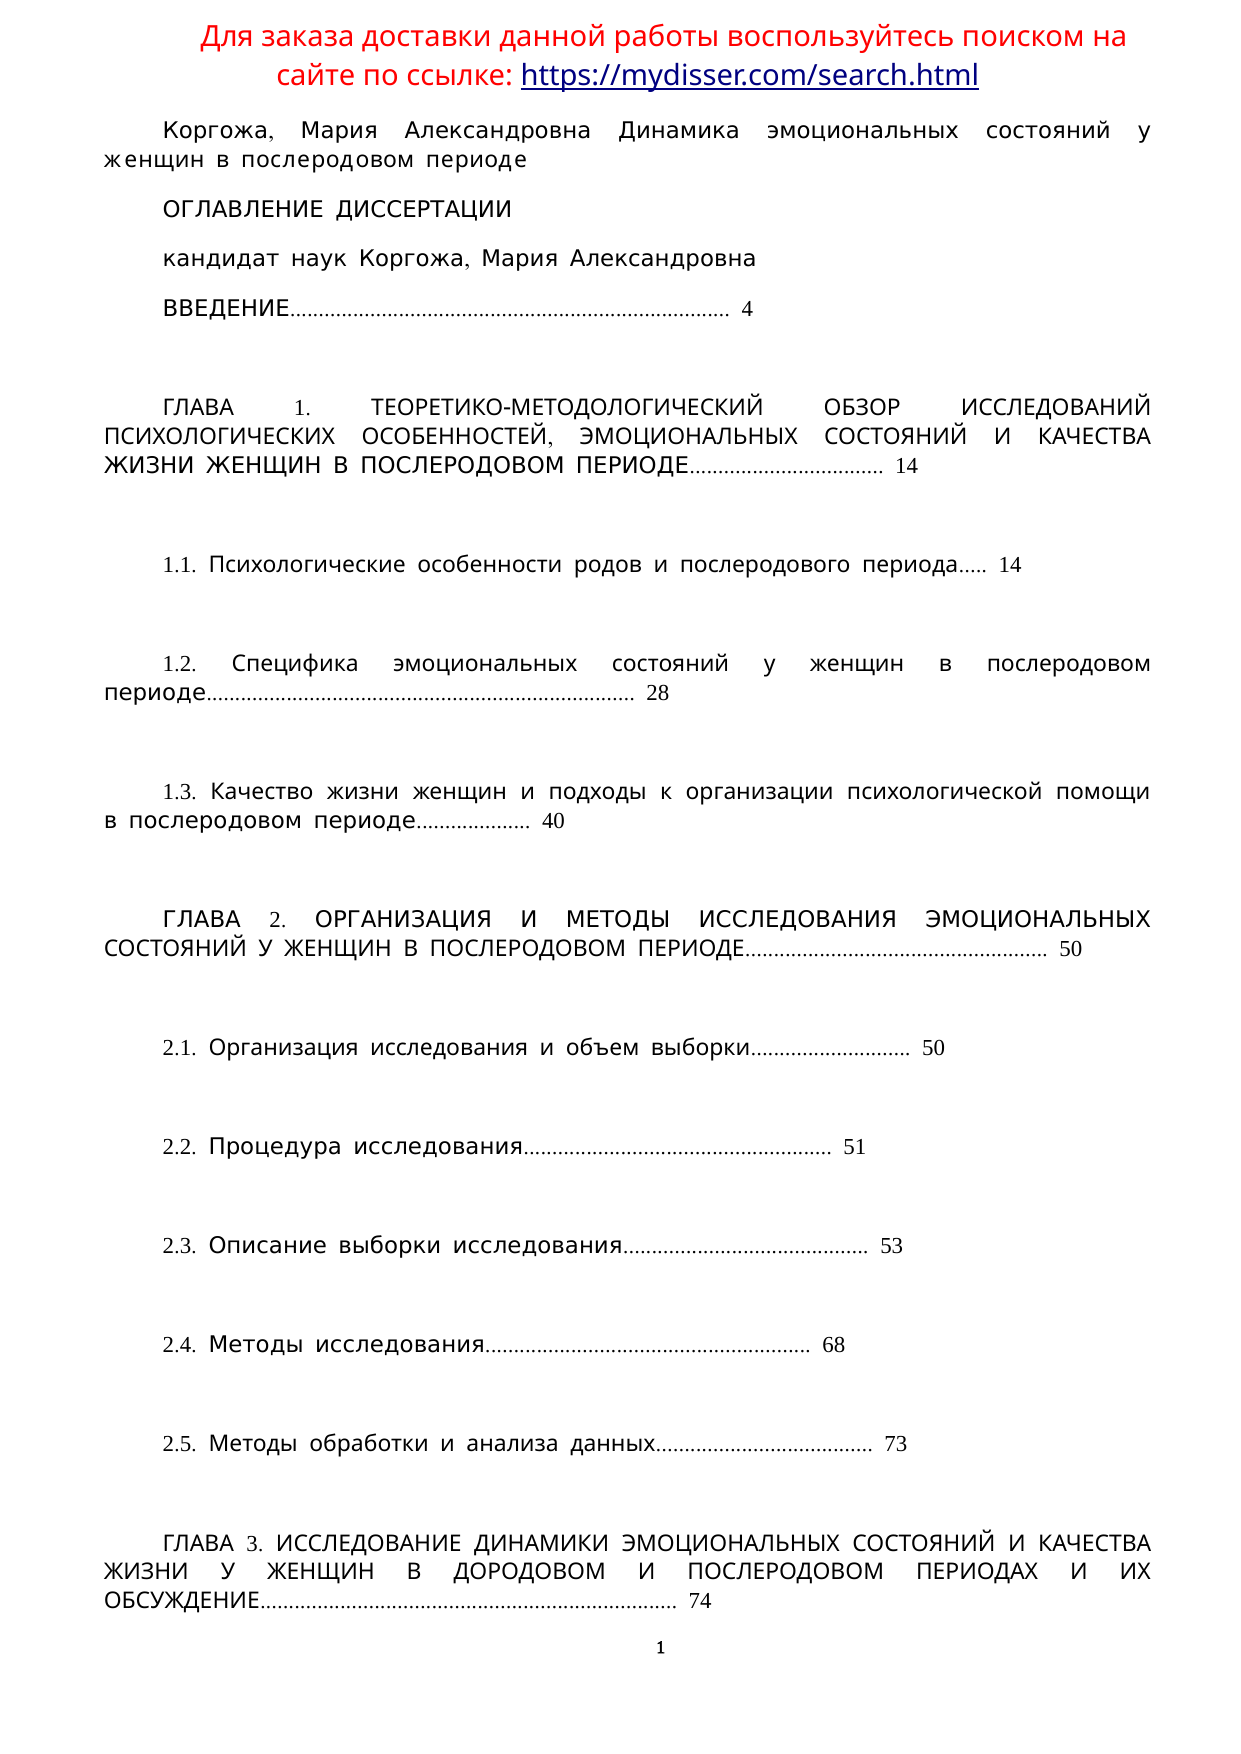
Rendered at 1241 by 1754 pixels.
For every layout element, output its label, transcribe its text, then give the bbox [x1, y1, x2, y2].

text 2.5. Методы обработки и анализа данных...................................... 73 [103, 1428, 1152, 1457]
text 1.3. Качество жизни женщин и подходы к организации психологической помощи в послеродовом периоде.................... 40 [103, 775, 1152, 833]
text 2.1. Организация исследования и объем выборки............................ 50 [103, 1031, 1152, 1060]
text ГЛАВА 1. ТЕОРЕТИКО-МЕТОДОЛОГИЧЕСКИЙ ОБЗОР ИССЛЕДОВАНИЙ ПСИХОЛОГИЧЕСКИХ ОСОБЕННОСТЕЙ, ЭМОЦИОНАЛЬНЫХ СОСТОЯНИЙ И КАЧЕСТВА ЖИЗНИ ЖЕНЩИН В ПОСЛЕРОДОВОМ ПЕРИОДЕ.................................. 14 [103, 392, 1152, 478]
text 1.1. Психологические особенности родов и послеродового периода..... 14 [103, 548, 1152, 577]
text 2.2. Процедура исследования...................................................... 51 [103, 1130, 1152, 1159]
text 2.3. Описание выборки исследования........................................... 53 [103, 1229, 1152, 1258]
text ГЛАВА 3. ИССЛЕДОВАНИЕ ДИНАМИКИ ЭМОЦИОНАЛЬНЫХ СОСТОЯНИЙ И КАЧЕСТВА ЖИЗНИ У ЖЕНЩИН В ДОРОДОВОМ И ПОСЛЕРОДОВОМ ПЕРИОДАХ И ИХ ОБСУЖДЕНИЕ......................................................................... 74 [103, 1527, 1152, 1613]
text ВВЕДЕНИЕ............................................................................. 4 [103, 292, 1152, 321]
text ГЛАВА 2. ОРГАНИЗАЦИЯ И МЕТОДЫ ИССЛЕДОВАНИЯ ЭМОЦИОНАЛЬНЫХ СОСТОЯНИЙ У ЖЕНЩИН В ПОСЛЕРОДОВОМ ПЕРИОДЕ..................................................... 50 [103, 903, 1152, 961]
text 2.4. Методы исследования......................................................... 68 [103, 1329, 1152, 1357]
text ОГЛАВЛЕНИЕ ДИССЕРТАЦИИ [103, 193, 1152, 222]
text 1.2. Специфика эмоциональных состояний у женщин в послеродовом периоде........................................................................... 28 [103, 647, 1152, 705]
text кандидат наук Коргожа, Мария Александровна [103, 243, 1152, 272]
text Коргожа, Мария Александровна Динамика эмоциональных состояний у женщин в послеродовом периоде [103, 115, 1152, 172]
